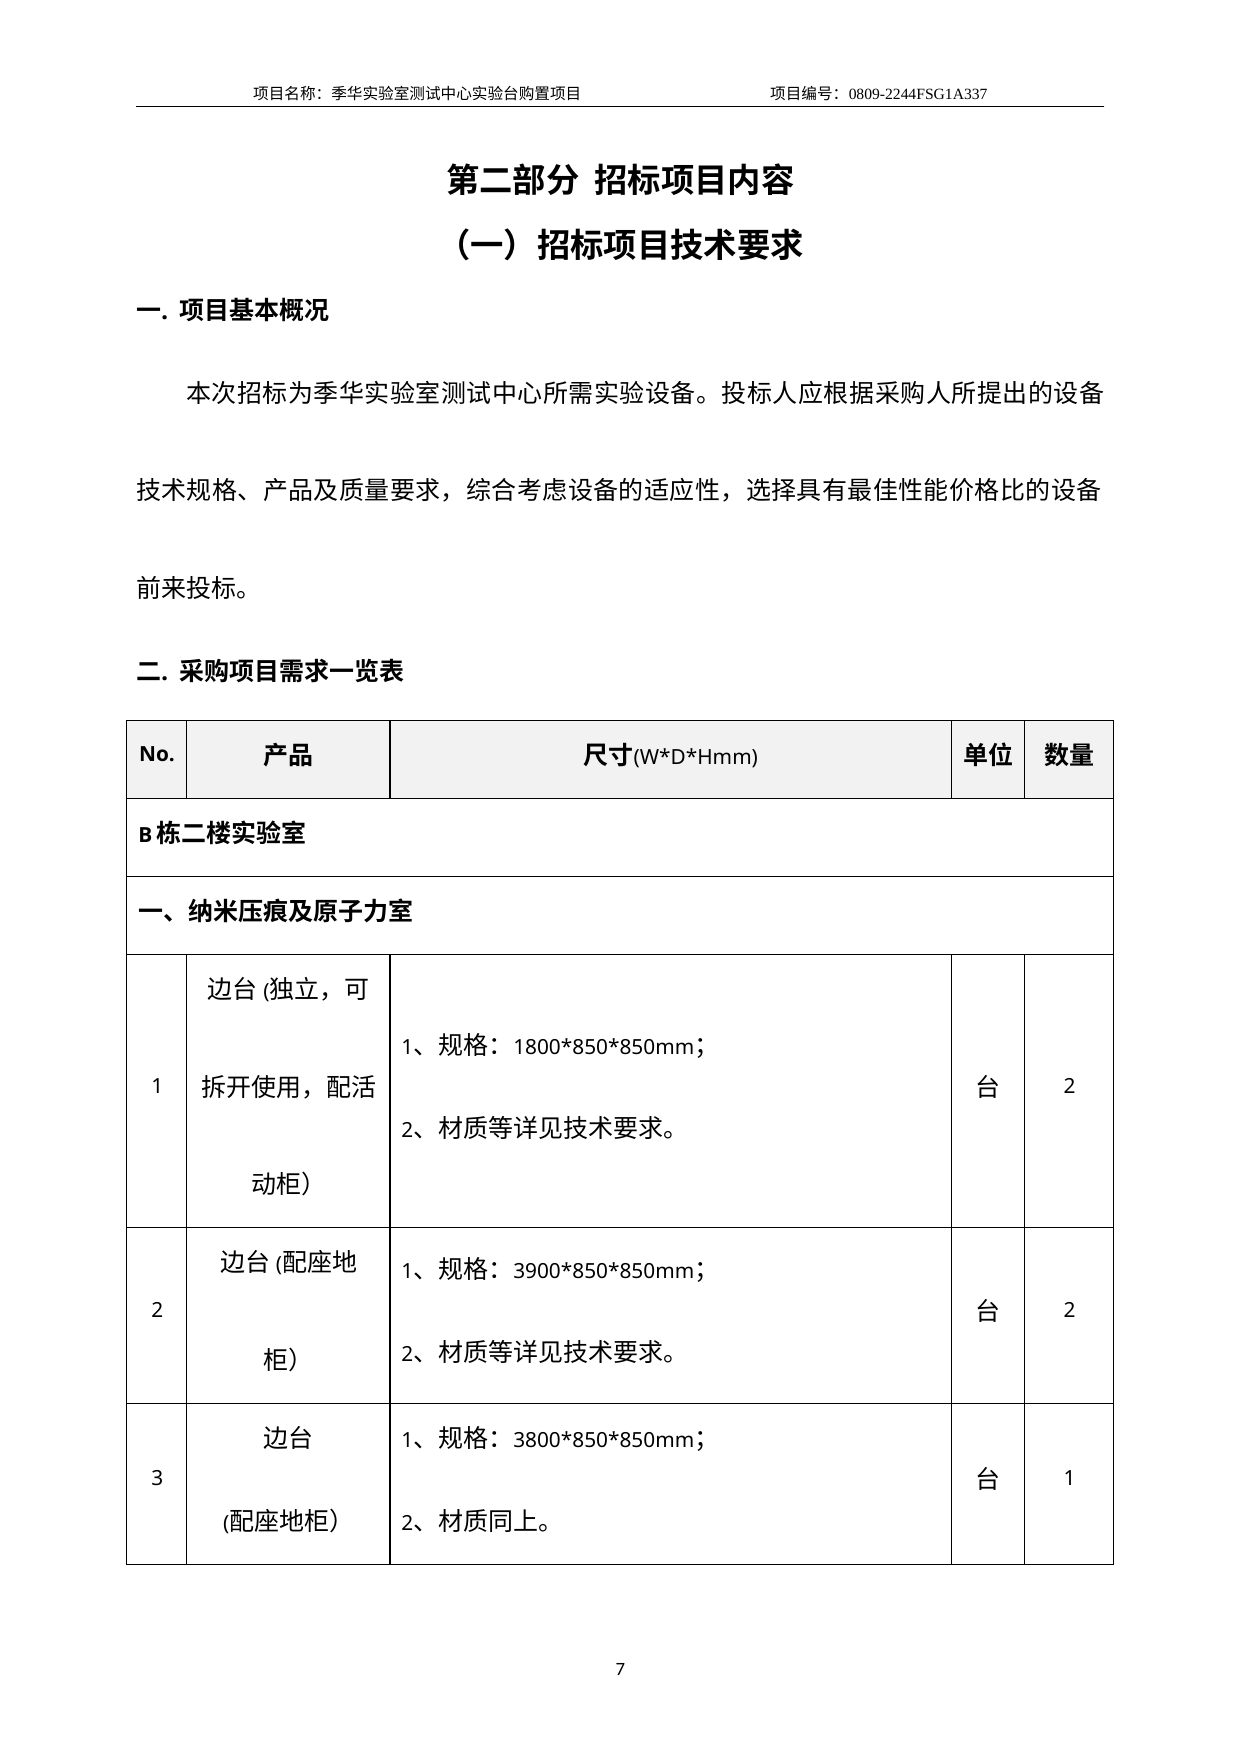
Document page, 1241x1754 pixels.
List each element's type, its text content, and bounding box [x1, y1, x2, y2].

table_header 数量 [1025, 721, 1113, 798]
table_cell 台 [952, 955, 1024, 1227]
table_cell 边台 (独立，可拆开使用，配活动柜） [187, 955, 389, 1227]
table_cell 1、规格：3900*850*850mm； 2、材质等详见技术要求。 [391, 1228, 951, 1403]
table_header 产品 [187, 721, 389, 798]
table_cell 1 [1025, 1404, 1113, 1564]
table_cell B栋二楼实验室 [127, 799, 1113, 876]
table_header 单位 [952, 721, 1024, 798]
table_cell 2 [127, 1228, 186, 1403]
table_header 尺寸(W*D*Hmm) [391, 721, 951, 798]
table_cell 边台 (配座地柜） [187, 1228, 389, 1403]
list 采购项目需求一览表 [136, 637, 1104, 702]
table_cell 一、纳米压痕及原子力室 [127, 877, 1113, 954]
table_cell 2 [1025, 1228, 1113, 1403]
subtitle 第二部分 招标项目内容 [136, 146, 1104, 211]
table_cell 1 [127, 955, 186, 1227]
table_cell 1、规格：3800*850*850mm； 2、材质同上。 [391, 1404, 951, 1564]
table_header No. [127, 721, 186, 798]
table_cell 边台 (配座地柜） [187, 1404, 389, 1564]
table_cell 台 [952, 1404, 1024, 1564]
table_cell 2 [1025, 955, 1113, 1227]
subtitle （一）招标项目技术要求 [136, 211, 1104, 276]
table_cell 1、规格：1800*850*850mm； 2、材质等详见技术要求。 [391, 955, 951, 1227]
table_cell 3 [127, 1404, 186, 1564]
list 项目基本概况 [136, 276, 1104, 341]
table_cell 台 [952, 1228, 1024, 1403]
text 本次招标为季华实验室测试中心所需实验设备。投标人应根据采购人所提出的设备技术规格、产品及质量要求，综合考虑设备的适应性，选择具有最佳性能价格比的设备前来投标。 [136, 359, 1104, 619]
